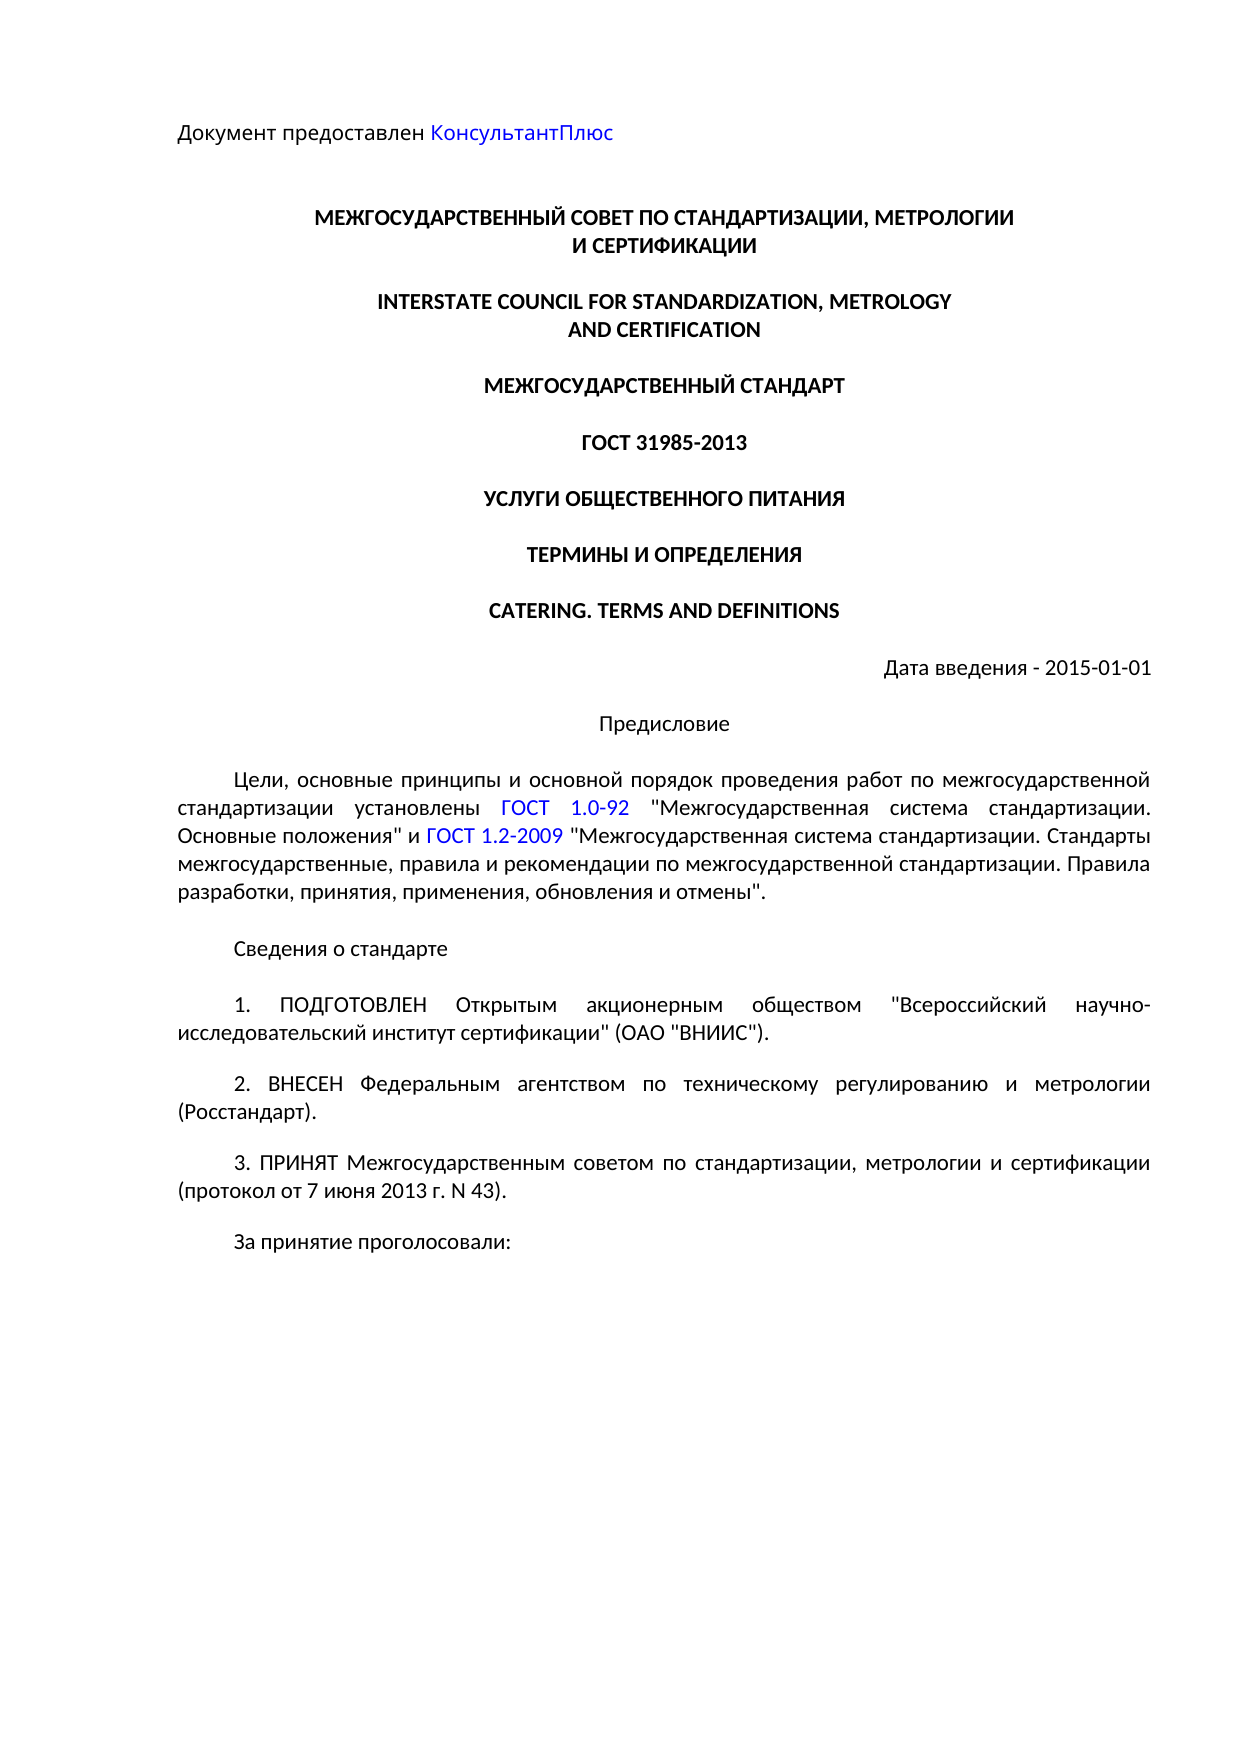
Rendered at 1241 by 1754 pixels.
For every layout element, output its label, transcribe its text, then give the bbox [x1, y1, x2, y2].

text Цели, основные принципы и основной порядок проведения работ по межгосударственной стандартизации установлены ГОСТ 1.0-92 "Межгосударственная система стандартизации. Основные положения" и ГОСТ 1.2-2009 "Межгосударственная система стандартизации. Стандарты межгосударственные, правила и рекомендации по межгосударственной стандартизации. Правила разработки, принятия, применения, обновления и отмены". [177, 765, 1152, 905]
text УСЛУГИ ОБЩЕСТВЕННОГО ПИТАНИЯ [177, 484, 1152, 512]
text Сведения о стандарте [177, 934, 1152, 962]
text МЕЖГОСУДАРСТВЕННЫЙ СОВЕТ ПО СТАНДАРТИЗАЦИИ, МЕТРОЛОГИИ [177, 203, 1152, 231]
text AND CERTIFICATION [177, 315, 1152, 343]
text Дата введения - 2015-01-01 [177, 653, 1152, 681]
text МЕЖГОСУДАРСТВЕННЫЙ СТАНДАРТ [177, 372, 1152, 399]
text 1. ПОДГОТОВЛЕН Открытым акционерным обществом "Всероссийский научно-исследовательский институт сертификации" (ОАО "ВНИИС"). [177, 990, 1152, 1046]
text INTERSTATE COUNCIL FOR STANDARDIZATION, METROLOGY [177, 287, 1152, 315]
text За принятие проголосовали: [177, 1227, 1152, 1255]
text 2. ВНЕСЕН Федеральным агентством по техническому регулированию и метрологии (Росстандарт). [177, 1069, 1152, 1125]
text 3. ПРИНЯТ Межгосударственным советом по стандартизации, метрологии и сертификации (протокол от 7 июня 2013 г. N 43). [177, 1148, 1152, 1204]
text Предисловие [177, 709, 1152, 737]
text Документ предоставлен КонсультантПлюс [177, 118, 1152, 174]
text CATERING. TERMS AND DEFINITIONS [177, 597, 1152, 624]
text ГОСТ 31985-2013 [177, 428, 1152, 456]
text И СЕРТИФИКАЦИИ [177, 231, 1152, 259]
text ТЕРМИНЫ И ОПРЕДЕЛЕНИЯ [177, 540, 1152, 568]
